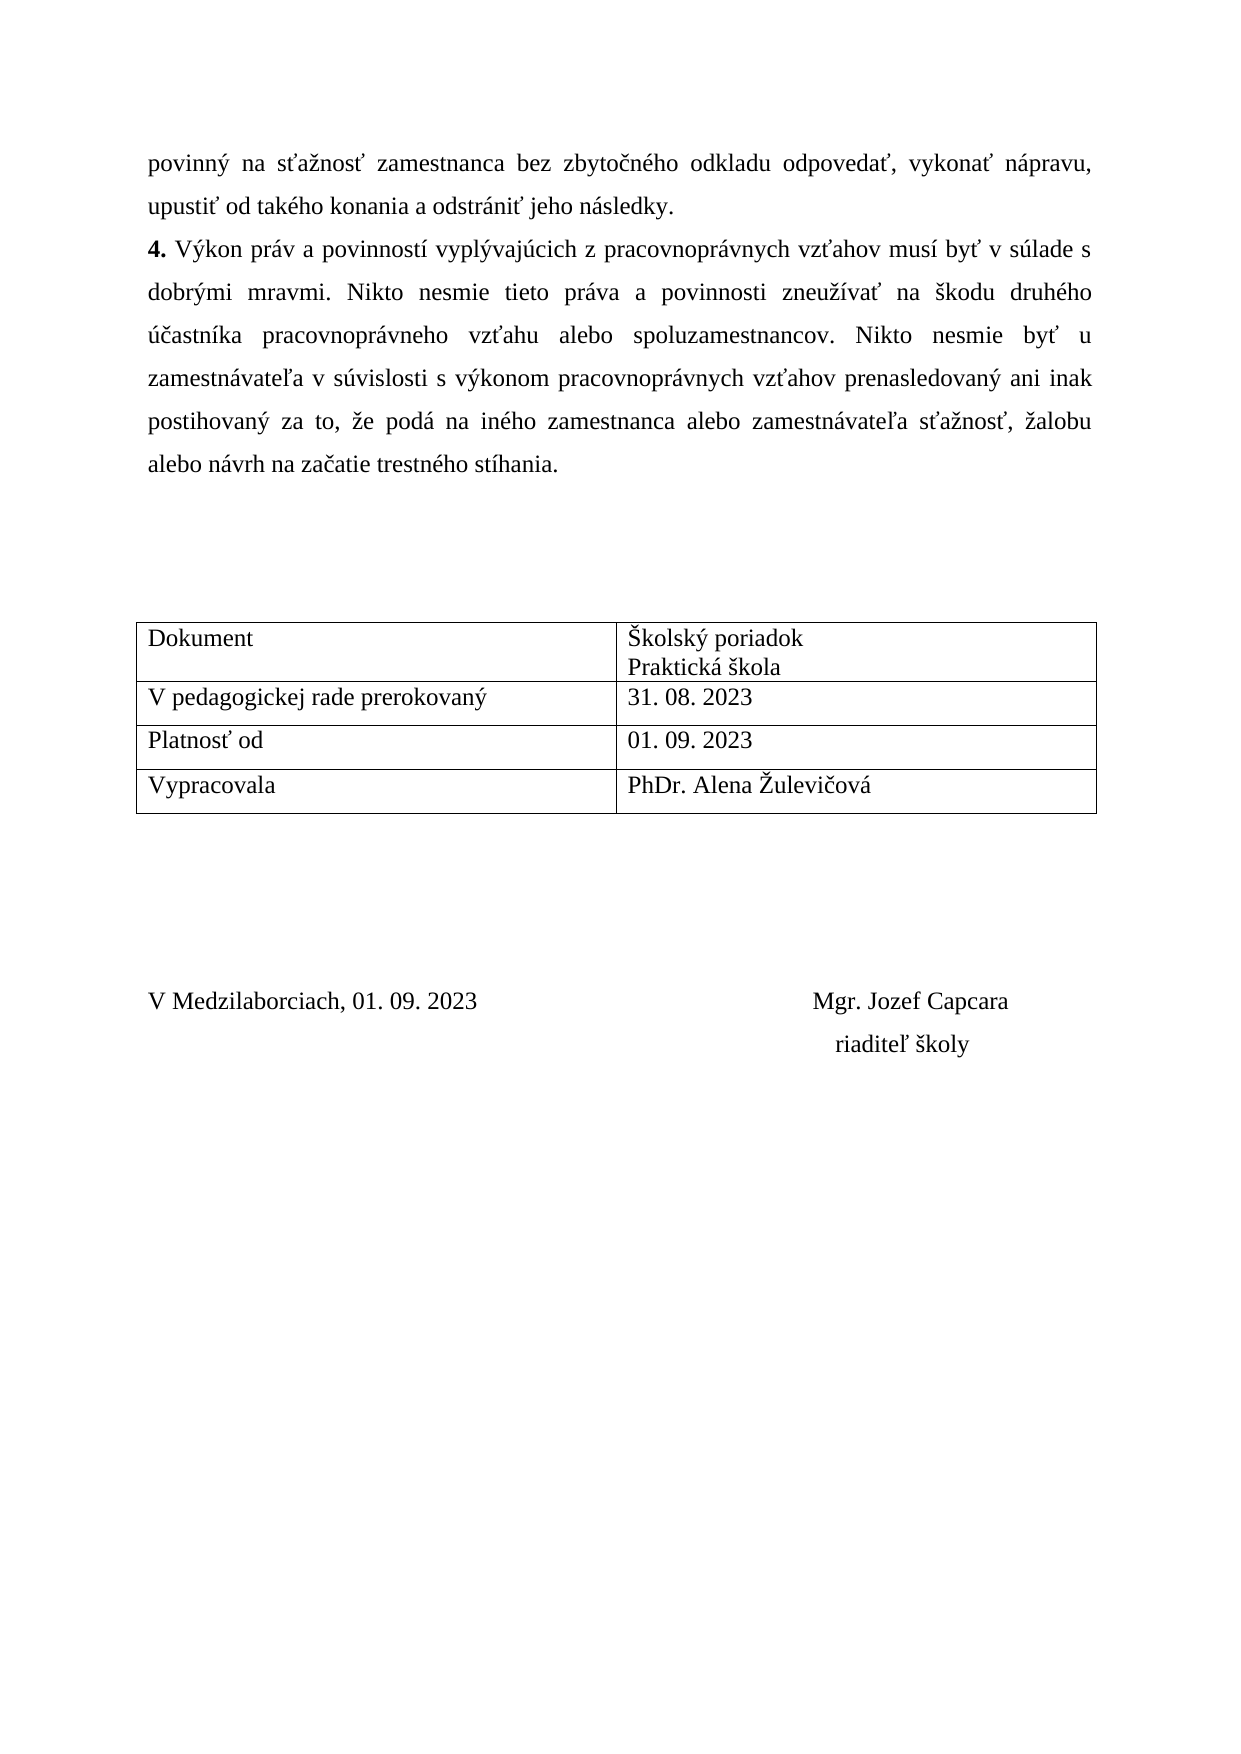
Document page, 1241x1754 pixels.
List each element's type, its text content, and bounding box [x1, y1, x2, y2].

table_header Školský poriadok Praktická škola [617, 623, 1096, 681]
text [148, 148, 1093, 219]
text V Medzilaborciach, 01. 09. 2023 Mgr. Jozef Capcara [148, 986, 1093, 1015]
text riaditeľ školy [148, 1029, 1093, 1058]
table_cell PhDr. Alena Žulevičová [617, 770, 1096, 813]
table_cell Vypracovala [137, 770, 616, 813]
table_cell Platnosť od [137, 726, 616, 769]
table_cell V pedagogickej rade prerokovaný [137, 682, 616, 724]
table_cell 31. 08. 2023 [617, 682, 1096, 724]
table_header Dokument [137, 623, 616, 681]
text 4. Výkon práv a povinností vyplývajúcich z pracovnoprávnych vzťahov musí byť v súlade s dobrými mravmi. Nikto nesmie tieto práva a povinnosti zneužívať na škodu druhého účastníka pracovnoprávneho vzťahu alebo spoluzamestnancov. Nikto nesmie byť u zamestnávateľa v súvislosti s výkonom pracovnoprávnych vzťahov prenasledovaný ani inak postihovaný za to, že podá na iného zamestnanca alebo zamestnávateľa sťažnosť, žalobu alebo návrh na začatie trestného stíhania. [148, 234, 1093, 478]
table_cell 01. 09. 2023 [617, 726, 1096, 769]
